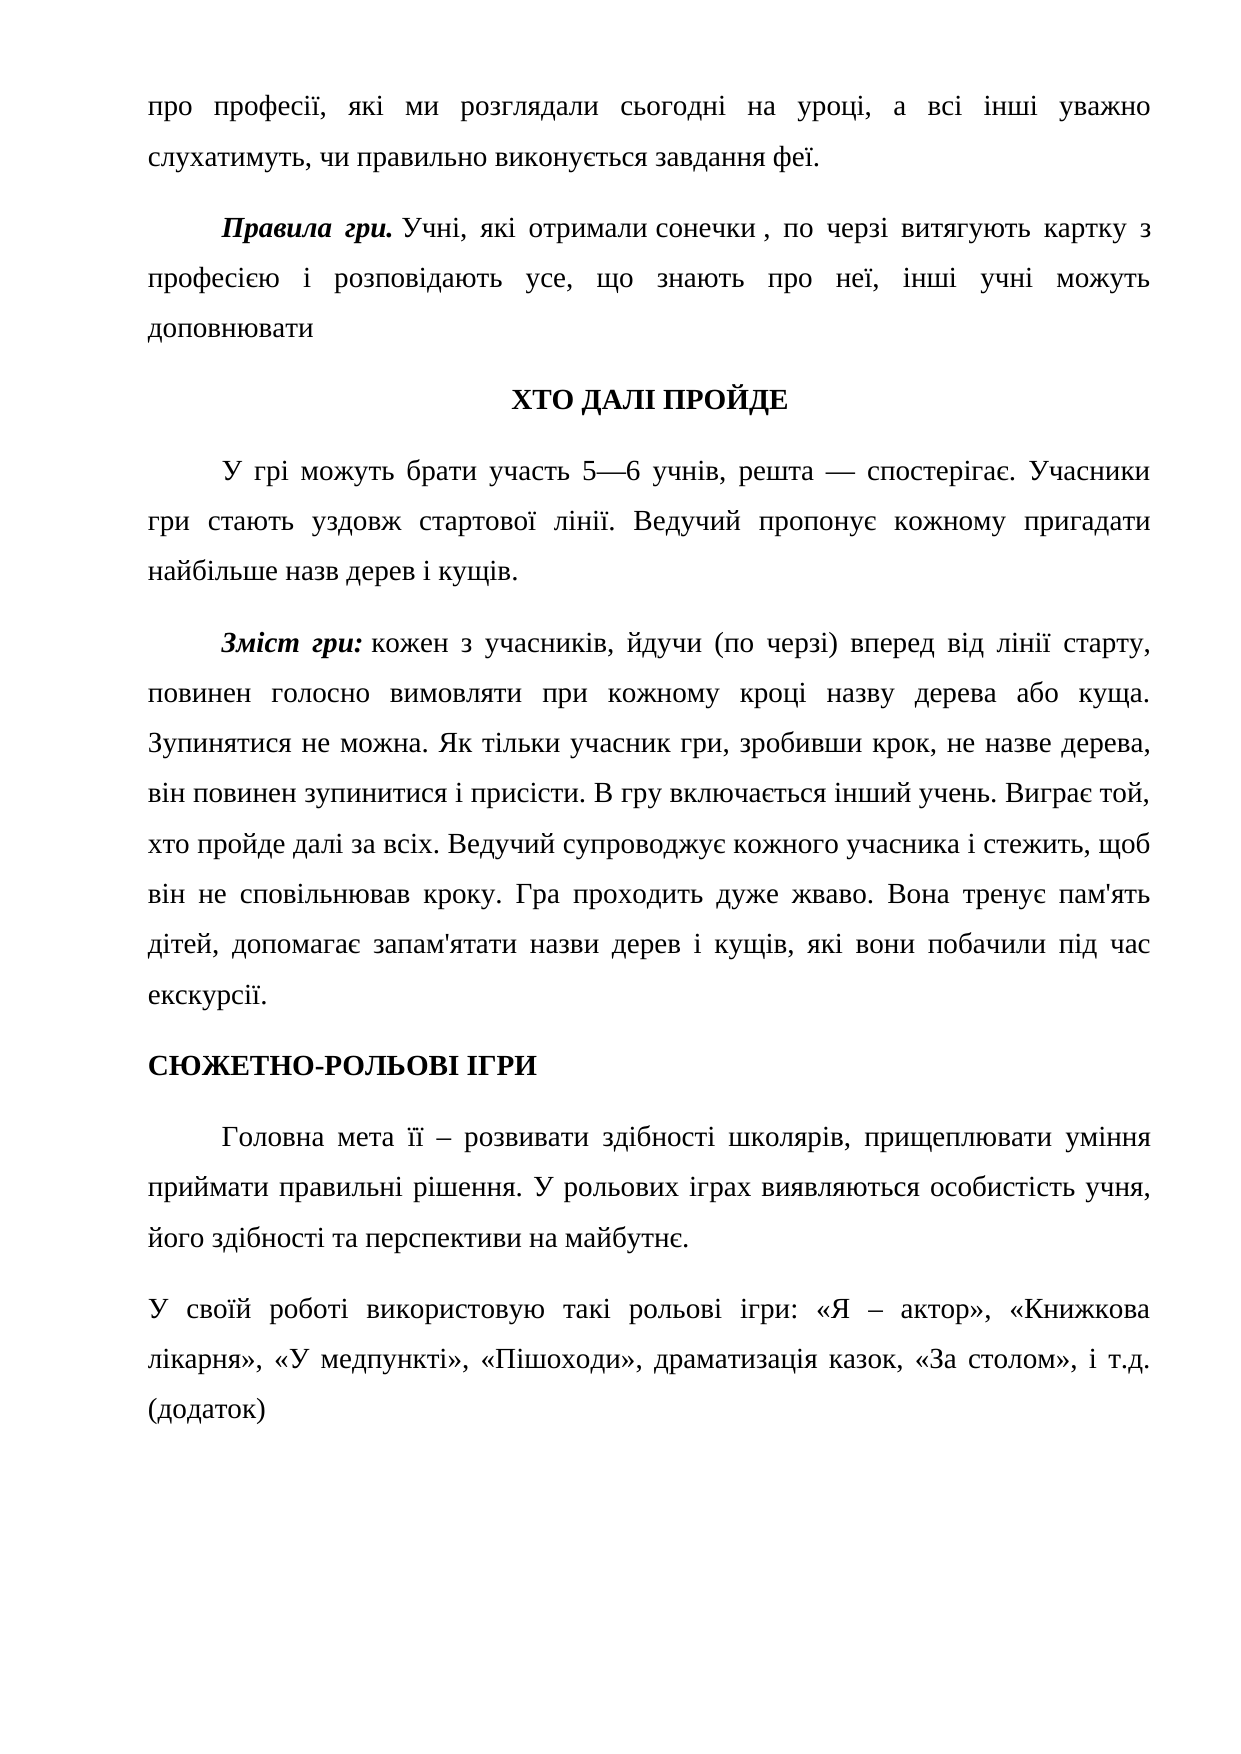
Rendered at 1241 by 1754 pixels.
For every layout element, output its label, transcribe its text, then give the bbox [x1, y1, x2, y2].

text У грі можуть брати участь 5—6 учнів, решта — спостерігає. Учасники гри стають уздовж стартової лінії. Ведучий пропонує кожному пригадати найбільше назв дерев і кущів. [148, 453, 1152, 587]
text Зміст гри: кожен з учасників, йдучи (по черзі) вперед від лінії старту, повинен голосно вимовляти при кожному кроці назву дерева або куща. Зупинятися не можна. Як тільки учасник гри, зробивши крок, не назве дерева, він повинен зупинитися і присісти. В гру включається інший учень. Виграє той, хто пройде далі за всіх. Ведучий супроводжує кожного учасника і стежить, щоб він не сповільнював кроку. Гра проходить дуже жваво. Вона тренує пам'ять дітей, допомагає запам'ятати назви дерев і кущів, які вони побачили під час екскурсії. [148, 625, 1152, 1010]
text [148, 88, 1152, 172]
text Головна мета її – розвивати здібності школярів, прищеплювати уміння приймати правильні рішення. У рольових іграх виявляються особистість учня, його здібності та перспективи на майбутнє. [148, 1119, 1152, 1253]
text ХТО ДАЛІ ПРОЙДЕ [148, 382, 1152, 415]
text СЮЖЕТНО-РОЛЬОВІ ІГРИ [148, 1048, 1152, 1082]
text Правила гри. Учні, які отримали сонечки , по черзі витягують картку з професією і розповідають усе, що знають про неї, інші учні можуть доповнювати [148, 210, 1152, 344]
text У своїй роботі використовую такі рольові ігри: «Я – актор», «Книжкова лікарня», «У медпункті», «Пішоходи», драматизація казок, «За столом», і т.д. (додаток) [148, 1291, 1152, 1425]
